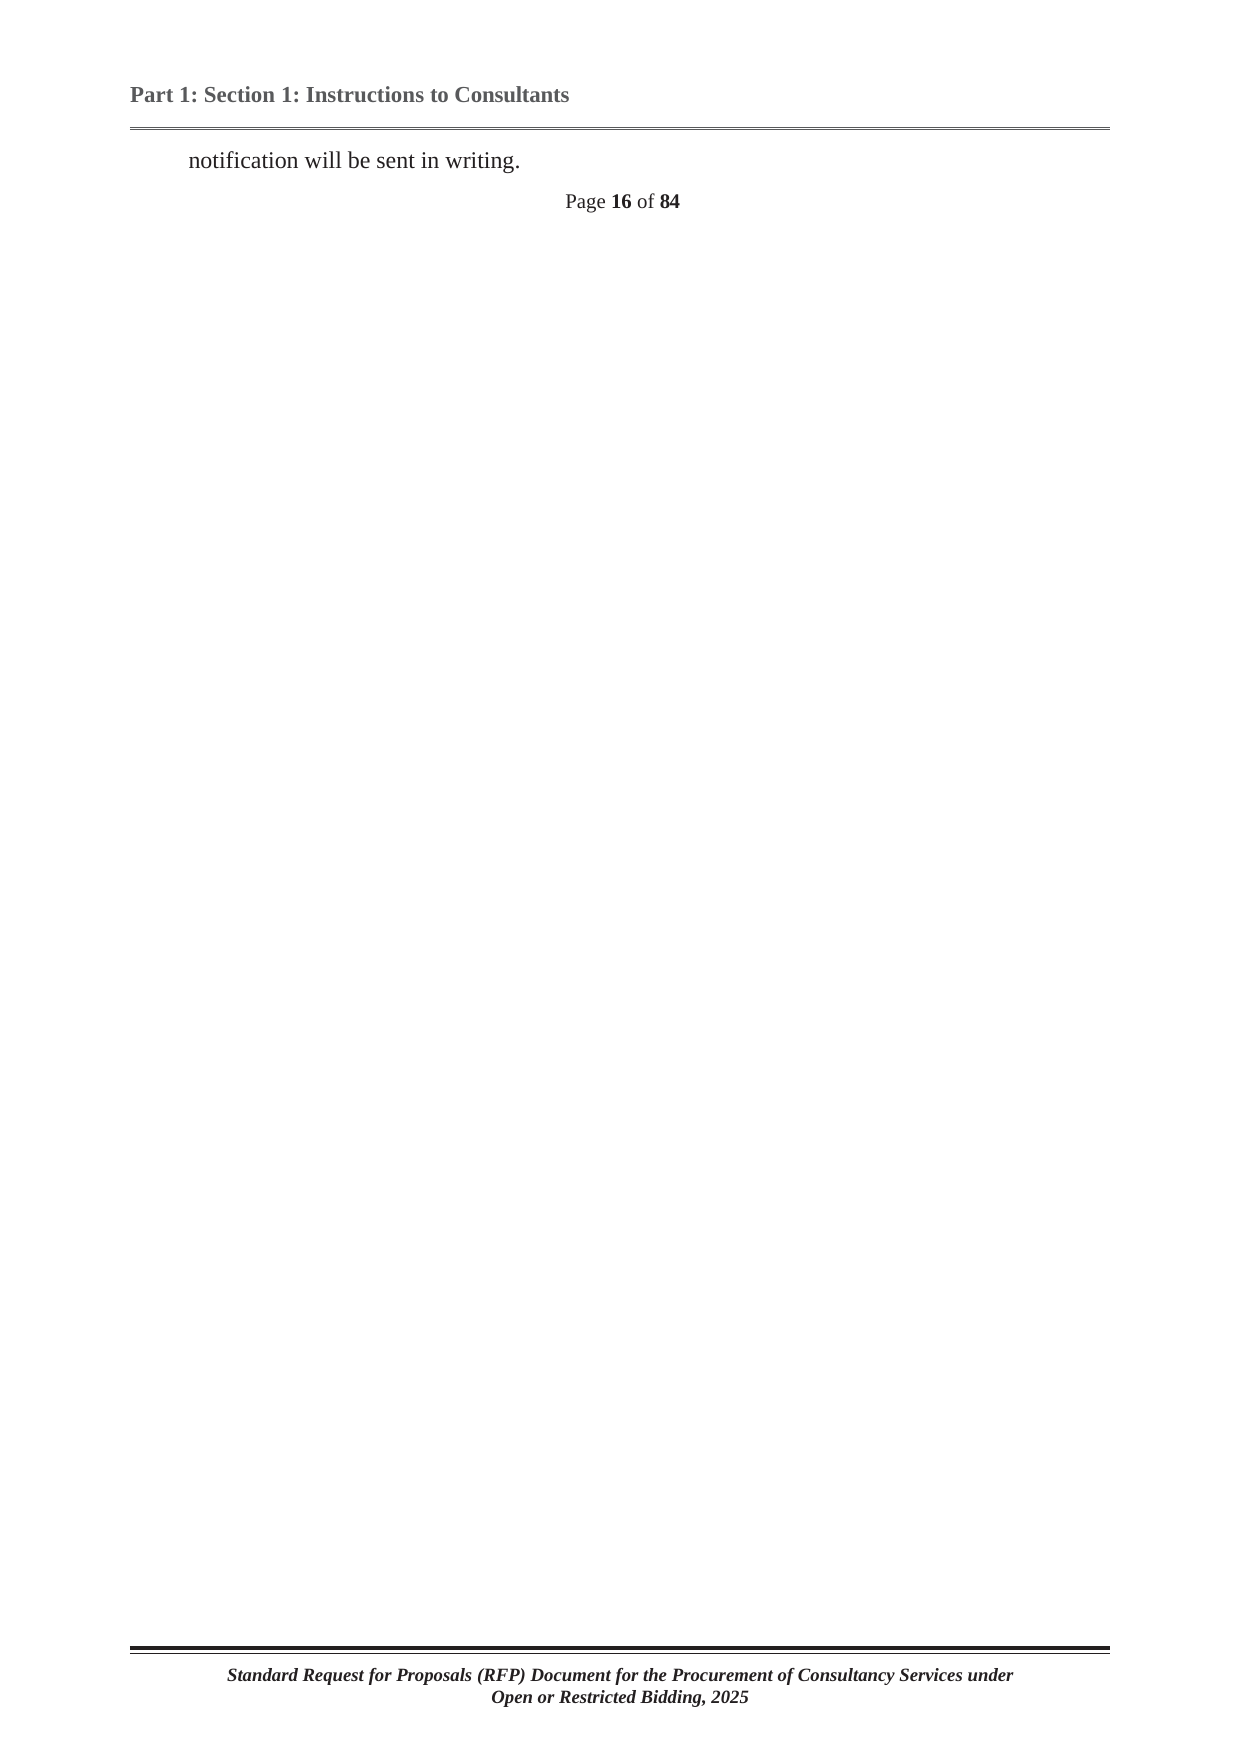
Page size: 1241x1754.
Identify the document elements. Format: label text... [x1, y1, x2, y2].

text Page 16 of 84 [123, 189, 1122, 213]
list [130, 146, 1111, 173]
